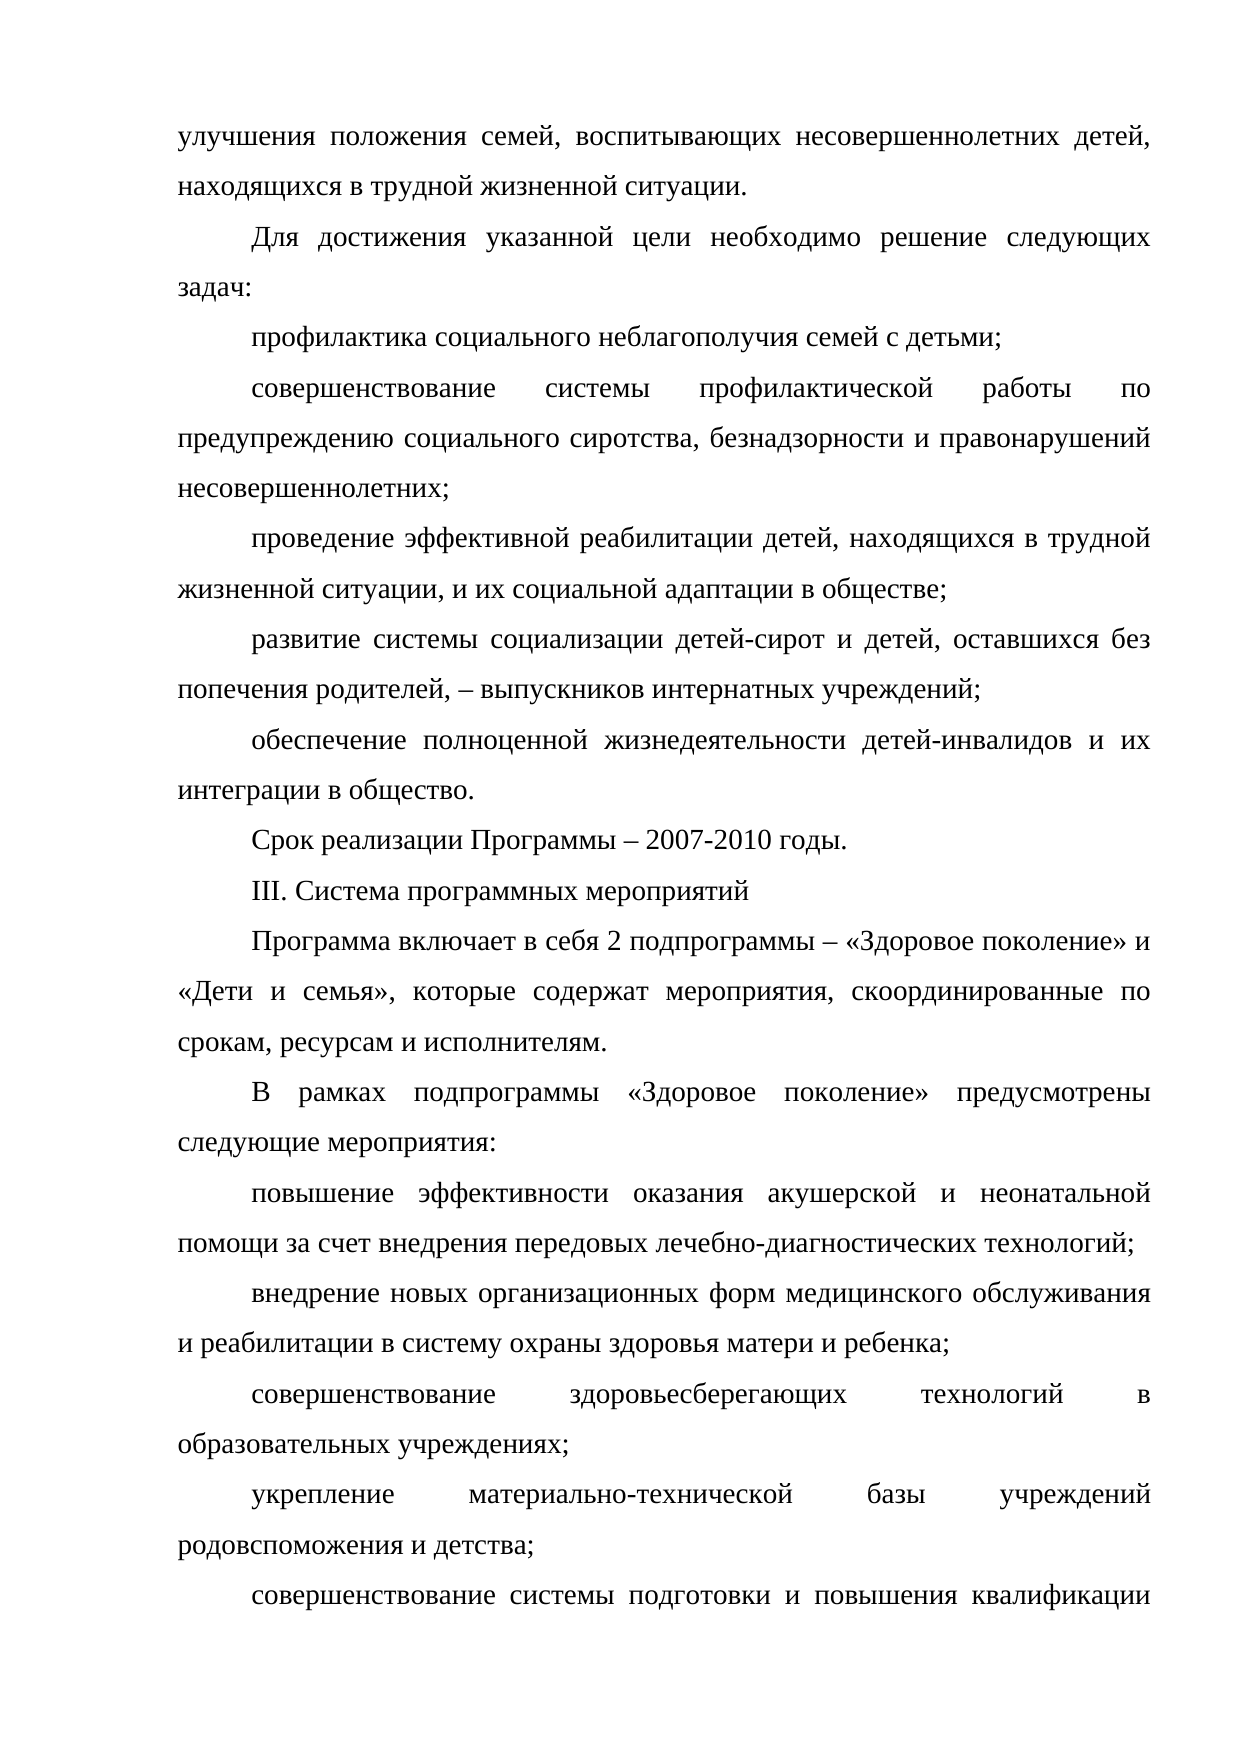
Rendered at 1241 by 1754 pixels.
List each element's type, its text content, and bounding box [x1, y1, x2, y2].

text повышение эффективности оказания акушерской и неонатальной помощи за счет внедрения передовых лечебно-диагностических технологий; [177, 1175, 1152, 1258]
text Срок реализации Программы – 2007-2010 годы. [177, 822, 1152, 856]
text развитие системы социализации детей-сирот и детей, оставшихся без попечения родителей, – выпускников интернатных учреждений; [177, 621, 1152, 705]
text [177, 1577, 1152, 1611]
text совершенствование здоровьесберегающих технологий в образовательных учреждениях; [177, 1376, 1152, 1460]
text профилактика социального неблагополучия семей с детьми; [177, 319, 1152, 353]
text совершенствование системы профилактической работы по предупреждению социального сиротства, безнадзорности и правонарушений несовершеннолетних; [177, 370, 1152, 504]
text III. Система программных мероприятий [177, 873, 1152, 906]
text обеспечение полноценной жизнедеятельности детей-инвалидов и их интеграции в общество. [177, 722, 1152, 806]
text внедрение новых организационных форм медицинского обслуживания и реабилитации в систему охраны здоровья матери и ребенка; [177, 1275, 1152, 1359]
text укрепление материально-технической базы учреждений родовспоможения и детства; [177, 1477, 1152, 1560]
text Программа включает в себя 2 подпрограммы – «Здоровое поколение» и «Дети и семья», которые содержат мероприятия, скоординированные по срокам, ресурсам и исполнителям. [177, 923, 1152, 1057]
text В рамках подпрограммы «Здоровое поколение» предусмотрены следующие мероприятия: [177, 1074, 1152, 1158]
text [177, 118, 1152, 202]
text проведение эффективной реабилитации детей, находящихся в трудной жизненной ситуации, и их социальной адаптации в обществе; [177, 521, 1152, 604]
text Для достижения указанной цели необходимо решение следующих задач: [177, 219, 1152, 303]
